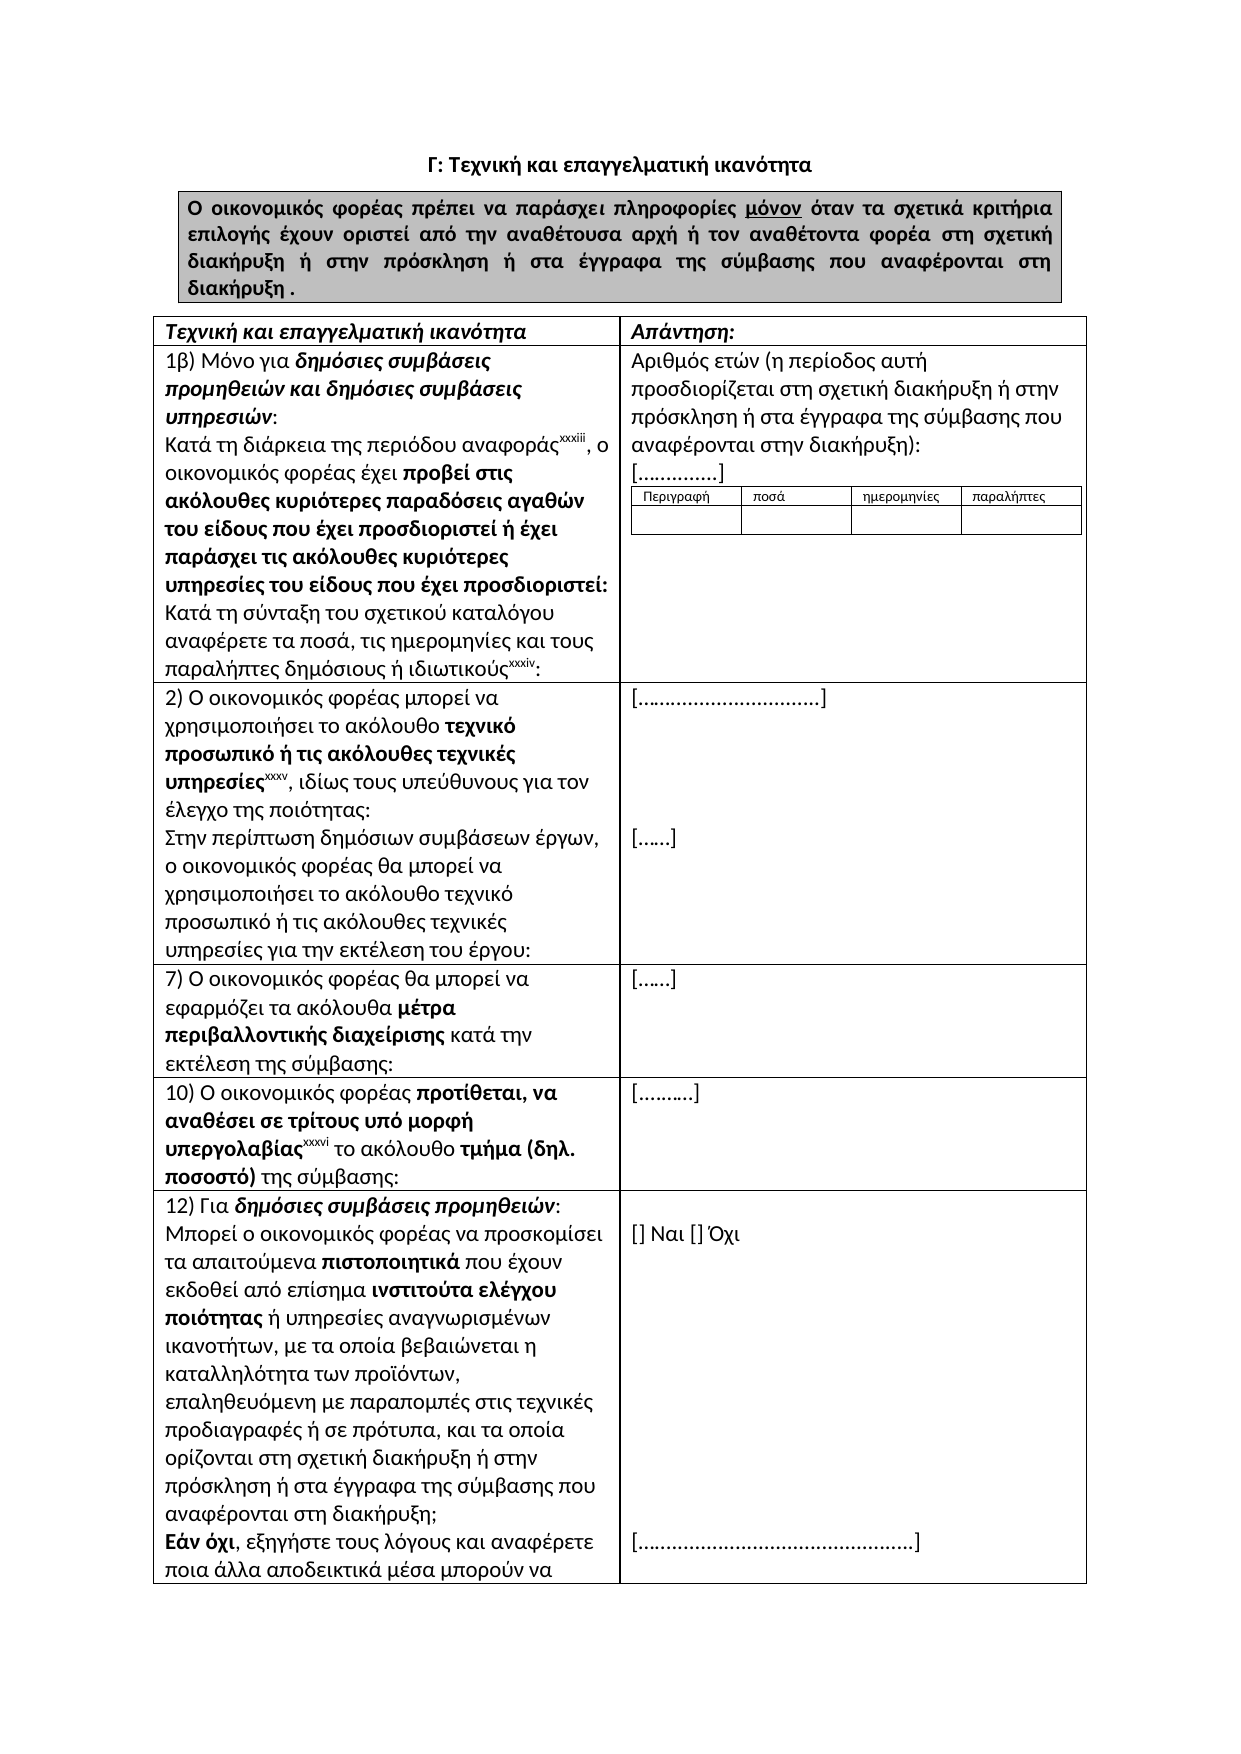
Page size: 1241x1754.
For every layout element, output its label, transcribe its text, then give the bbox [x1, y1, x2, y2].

table_cell Αριθμός ετών (η περίοδος αυτή προσδιορίζεται στη σχετική διακήρυξη ή στην πρόσκληση ή στα έγγραφα της σύμβασης που αναφέρονται στην διακήρυξη): […...........] [621, 346, 1086, 682]
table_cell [621, 1191, 1086, 1583]
table_cell [……..........................] [……] [621, 683, 1086, 963]
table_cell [154, 1191, 619, 1583]
table_header Τεχνική και επαγγελματική ικανότητα [154, 317, 619, 345]
text Ο οικονομικός φορέας πρέπει να παράσχει πληροφορίες μόνον όταν τα σχετικά κριτήρια επιλογής έχουν οριστεί από την αναθέτουσα αρχή ή τον αναθέτοντα φορέα στη σχετική διακήρυξη ή στην πρόσκληση ή στα έγγραφα της σύμβασης που αναφέρονται στη διακήρυξη . [179, 192, 1061, 302]
table_cell 2) Ο οικονομικός φορέας μπορεί να χρησιμοποιήσει το ακόλουθο τεχνικό προσωπικό ή τις ακόλουθες τεχνικές υπηρεσίες, ιδίως τους υπεύθυνους για τον έλεγχο της ποιότητας: Στην περίπτωση δημόσιων συμβάσεων έργων, ο οικονομικός φορέας θα μπορεί να χρησιμοποιήσει το ακόλουθο τεχνικό προσωπικό ή τις ακόλουθες τεχνικές υπηρεσίες για την εκτέλεση του έργου: [154, 683, 619, 963]
table_header Απάντηση: [621, 317, 1086, 345]
table_cell 10) Ο οικονομικός φορέας προτίθεται, να αναθέσει σε τρίτους υπό μορφή υπεργολαβίας το ακόλουθο τμήμα (δηλ. ποσοστό) της σύμβασης: [154, 1078, 619, 1190]
table_cell [……] [621, 965, 1086, 1077]
table_cell 1β) Μόνο για δημόσιες συμβάσεις προμηθειών και δημόσιες συμβάσεις υπηρεσιών: Κατά τη διάρκεια της περιόδου αναφοράς, ο οικονομικός φορέας έχει προβεί στις ακόλουθες κυριότερες παραδόσεις αγαθών του είδους που έχει προσδιοριστεί ή έχει παράσχει τις ακόλουθες κυριότερες υπηρεσίες του είδους που έχει προσδιοριστεί: Κατά τη σύνταξη του σχετικού καταλόγου αναφέρετε τα ποσά, τις ημερομηνίες και τους παραλήπτες δημόσιους ή ιδιωτικούς: [154, 346, 619, 682]
table_cell [....……] [621, 1078, 1086, 1190]
table_cell 7) Ο οικονομικός φορέας θα μπορεί να εφαρμόζει τα ακόλουθα μέτρα περιβαλλοντικής διαχείρισης κατά την εκτέλεση της σύμβασης: [154, 965, 619, 1077]
text Γ: Τεχνική και επαγγελματική ικανότητα [187, 150, 1053, 178]
